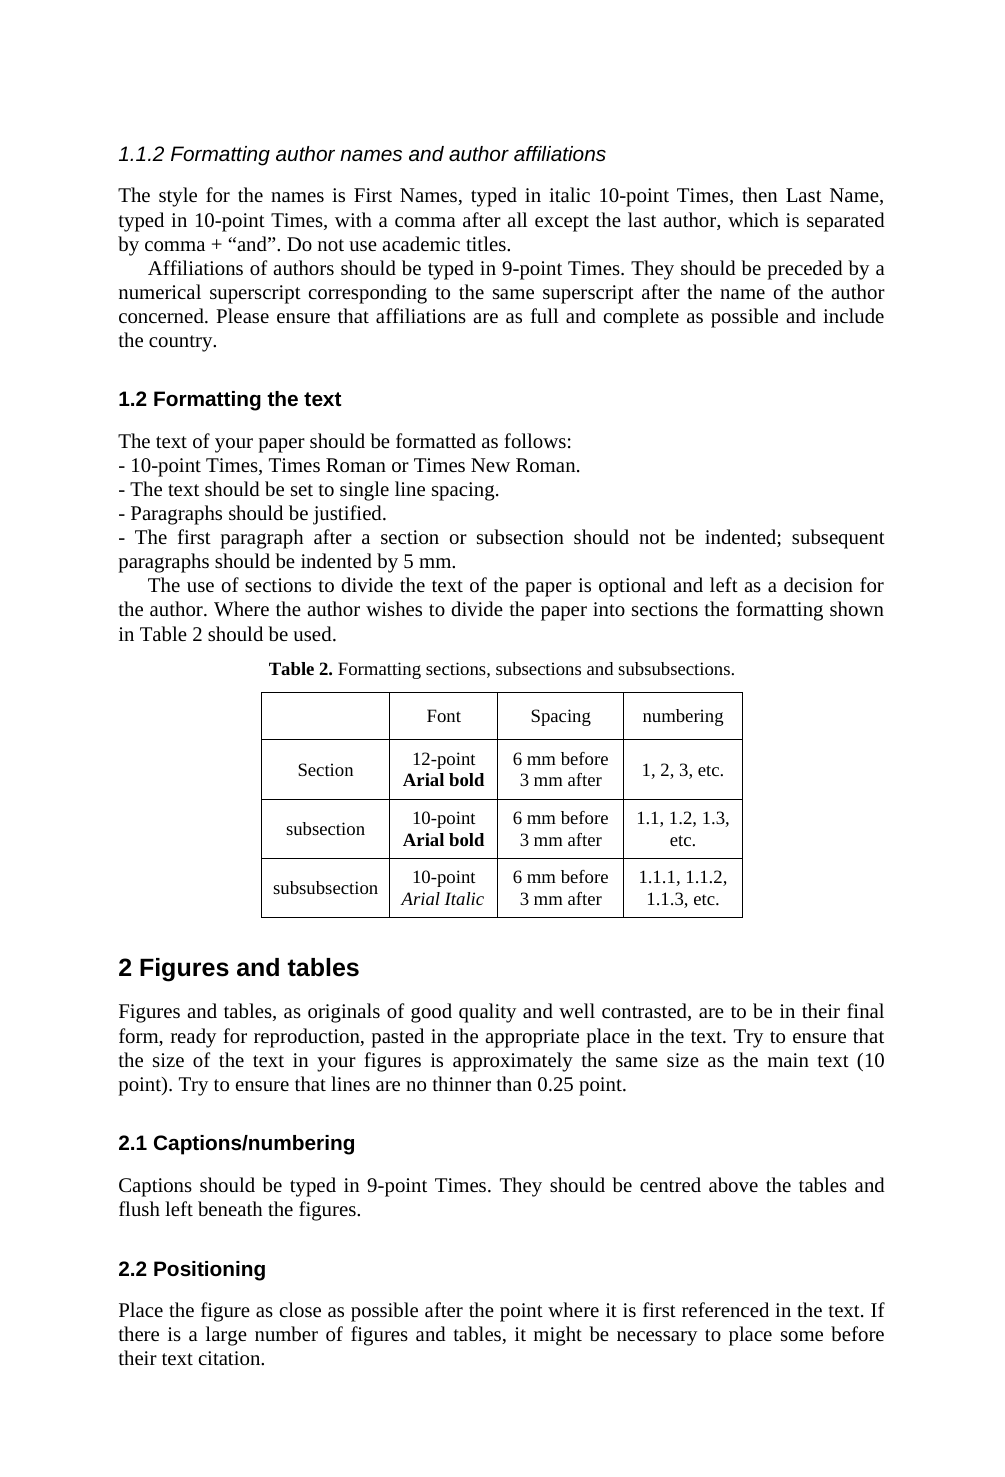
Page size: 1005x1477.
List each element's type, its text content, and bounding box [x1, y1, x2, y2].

text Affiliations of authors should be typed in 9-point Times. They should be preceded by a numerical superscript corresponding to the same superscript after the name of the author concerned. Please ensure that affiliations are as full and complete as possible and include the country. [118, 256, 886, 352]
text - The first paragraph after a section or subsection should not be indented; subsequent paragraphs should be indented by 5 mm. [118, 525, 886, 573]
table_cell 1.1.1, 1.1.2, 1.1.3, etc. [624, 859, 742, 917]
text Figures and tables [118, 953, 886, 982]
text The style for the names is First Names, typed in italic 10-point Times, then Last Name, typed in 10-point Times, with a comma after all except the last author, which is separated by comma + “and”. Do not use academic titles. [118, 183, 886, 256]
text Formatting the text [118, 387, 886, 411]
text Place the figure as close as possible after the point where it is first referenced in the text. If there is a large number of figures and tables, it might be necessary to place some before their text citation. [118, 1298, 886, 1370]
table_cell 10-point Arial bold [390, 800, 497, 857]
text Captions should be typed in 9-point Times. They should be centred above the tables and flush left beneath the figures. [118, 1173, 886, 1221]
table_cell 10-point Arial Italic [390, 859, 497, 917]
text Positioning [118, 1256, 886, 1281]
table_header [262, 693, 389, 739]
text - 10-point Times, Times Roman or Times New Roman. [118, 453, 886, 477]
text Formatting author names and author affiliations [118, 142, 886, 166]
text - Paragraphs should be justified. [118, 501, 886, 525]
table_header Font [390, 693, 497, 739]
text The text of your paper should be formatted as follows: [118, 429, 886, 453]
table_cell 1.1, 1.2, 1.3, etc. [624, 800, 742, 857]
table_cell subsubsection [262, 859, 389, 917]
table_cell Section [262, 740, 389, 798]
table_cell 6 mm before 3 mm after [498, 800, 623, 857]
text Figures and tables, as originals of good quality and well contrasted, are to be in their final form, ready for reproduction, pasted in the appropriate place in the text. Try to ensure that the size of the text in your figures is approximately the same size as the main text (10 point). Try to ensure that lines are no thinner than 0.25 point. [118, 999, 886, 1096]
table_cell subsection [262, 800, 389, 857]
table_cell 12-point Arial bold [390, 740, 497, 798]
text - The text should be set to single line spacing. [118, 477, 886, 501]
text The use of sections to divide the text of the paper is optional and left as a decision for the author. Where the author wishes to divide the paper into sections the formatting shown in Table 2 should be used. [118, 573, 886, 646]
table_cell 6 mm before 3 mm after [498, 859, 623, 917]
table_header numbering [624, 693, 742, 739]
table_header Spacing [498, 693, 623, 739]
text Captions/numbering [118, 1131, 886, 1155]
table_cell 6 mm before 3 mm after [498, 740, 623, 798]
text Table 2. Formatting sections, subsections and subsubsections. [118, 658, 886, 679]
table_cell 1, 2, 3, etc. [624, 740, 742, 798]
